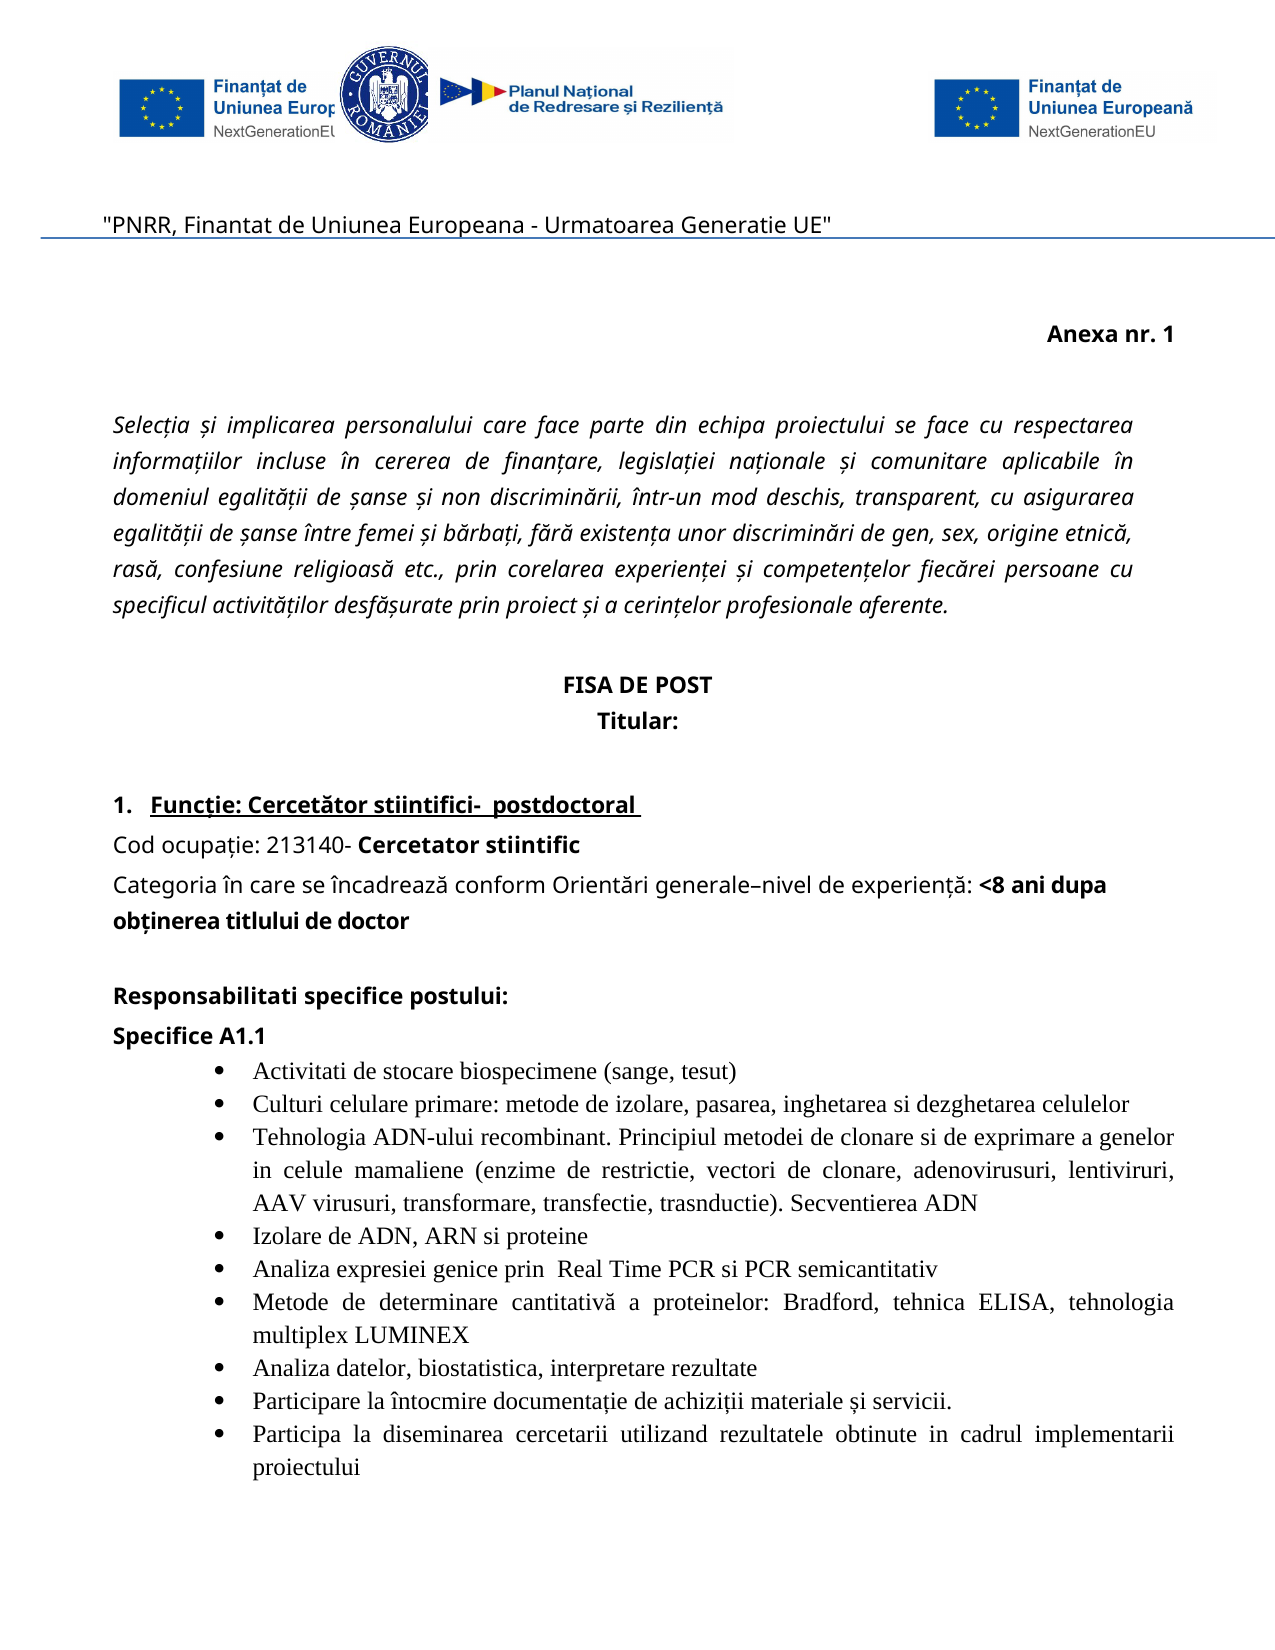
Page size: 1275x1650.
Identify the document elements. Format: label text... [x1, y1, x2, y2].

list Izolare de ADN, ARN si proteine [215, 1221, 1175, 1250]
list Participare la întocmire documentație de achiziții materiale și servicii. [215, 1386, 1175, 1415]
text Categoria în care se încadrează conform Orientări generale–nivel de experiență: <8 ani dupa obţinerea titlului de doctor [113, 869, 1175, 936]
list Tehnologia ADN-ului recombinant. Principiul metodei de clonare si de exprimare a genelor in celule mamaliene (enzime de restrictie, vectori de clonare, adenovirusuri, lentiviruri, AAV virusuri, transformare, transfectie, trasnductie). Secventierea ADN [215, 1122, 1175, 1217]
text Anexa nr. 1 [102, 318, 1175, 350]
text Specifice A1.1 [113, 1020, 1175, 1051]
list Culturi celulare primare: metode de izolare, pasarea, inghetarea si dezghetarea celulelor [215, 1089, 1175, 1118]
subtitle Responsabilitati specifice postului: [113, 980, 1175, 1012]
list Participa la diseminarea cercetarii utilizand rezultatele obtinute in cadrul implementarii proiectului [215, 1419, 1175, 1481]
subtitle Titular: [102, 705, 1173, 736]
text Cod ocupație: 213140- Cercetator stiintific [113, 829, 1175, 860]
list Funcție: Cercetător stiintifici- postdoctoral [113, 788, 1175, 820]
list Metode de determinare cantitativă a proteinelor: Bradford, tehnica ELISA, tehnologia multiplex LUMINEX [215, 1287, 1175, 1349]
list Activitati de stocare biospecimene (sange, tesut) [215, 1056, 1175, 1085]
text Selecția și implicarea personalului care face parte din echipa proiectului se face cu respectarea informațiilor incluse în cererea de finanțare, legislației naționale și comunitare aplicabile în domeniul egalității de șanse și non discriminării, într-un mod deschis, transparent, cu asigurarea egalității de șanse între femei și bărbați, fără existența unor discriminări de gen, sex, origine etnică, rasă, confesiune religioasă etc., prin corelarea experienței și competențelor fiecărei persoane cu specificul activităților desfășurate prin proiect și a cerințelor profesionale aferente. [113, 409, 1138, 620]
subtitle FISA DE POST [102, 669, 1173, 700]
list Analiza expresiei genice prin Real Time PCR si PCR semicantitativ [215, 1254, 1175, 1283]
list Analiza datelor, biostatistica, interpretare rezultate [215, 1353, 1175, 1382]
